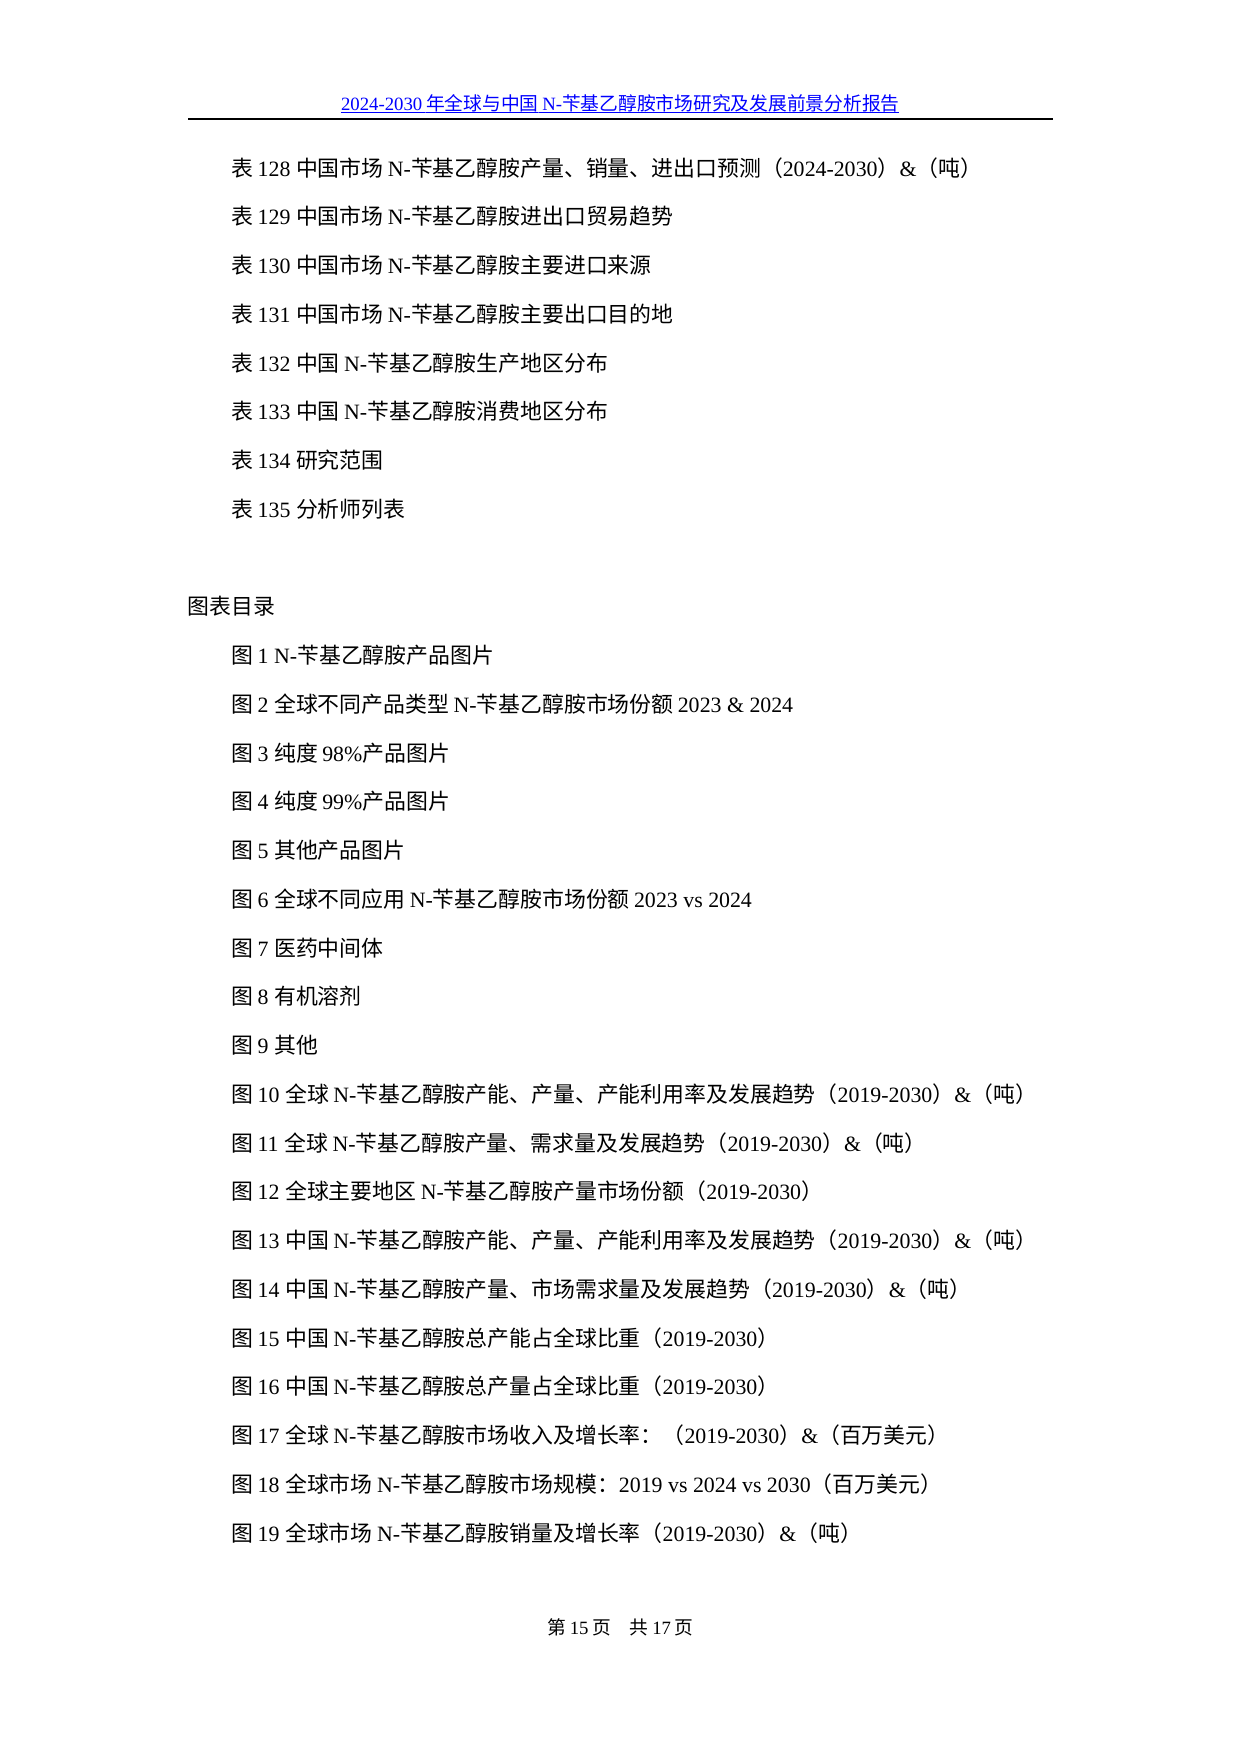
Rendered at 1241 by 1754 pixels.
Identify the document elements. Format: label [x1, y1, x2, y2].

text [187, 150, 1053, 1548]
